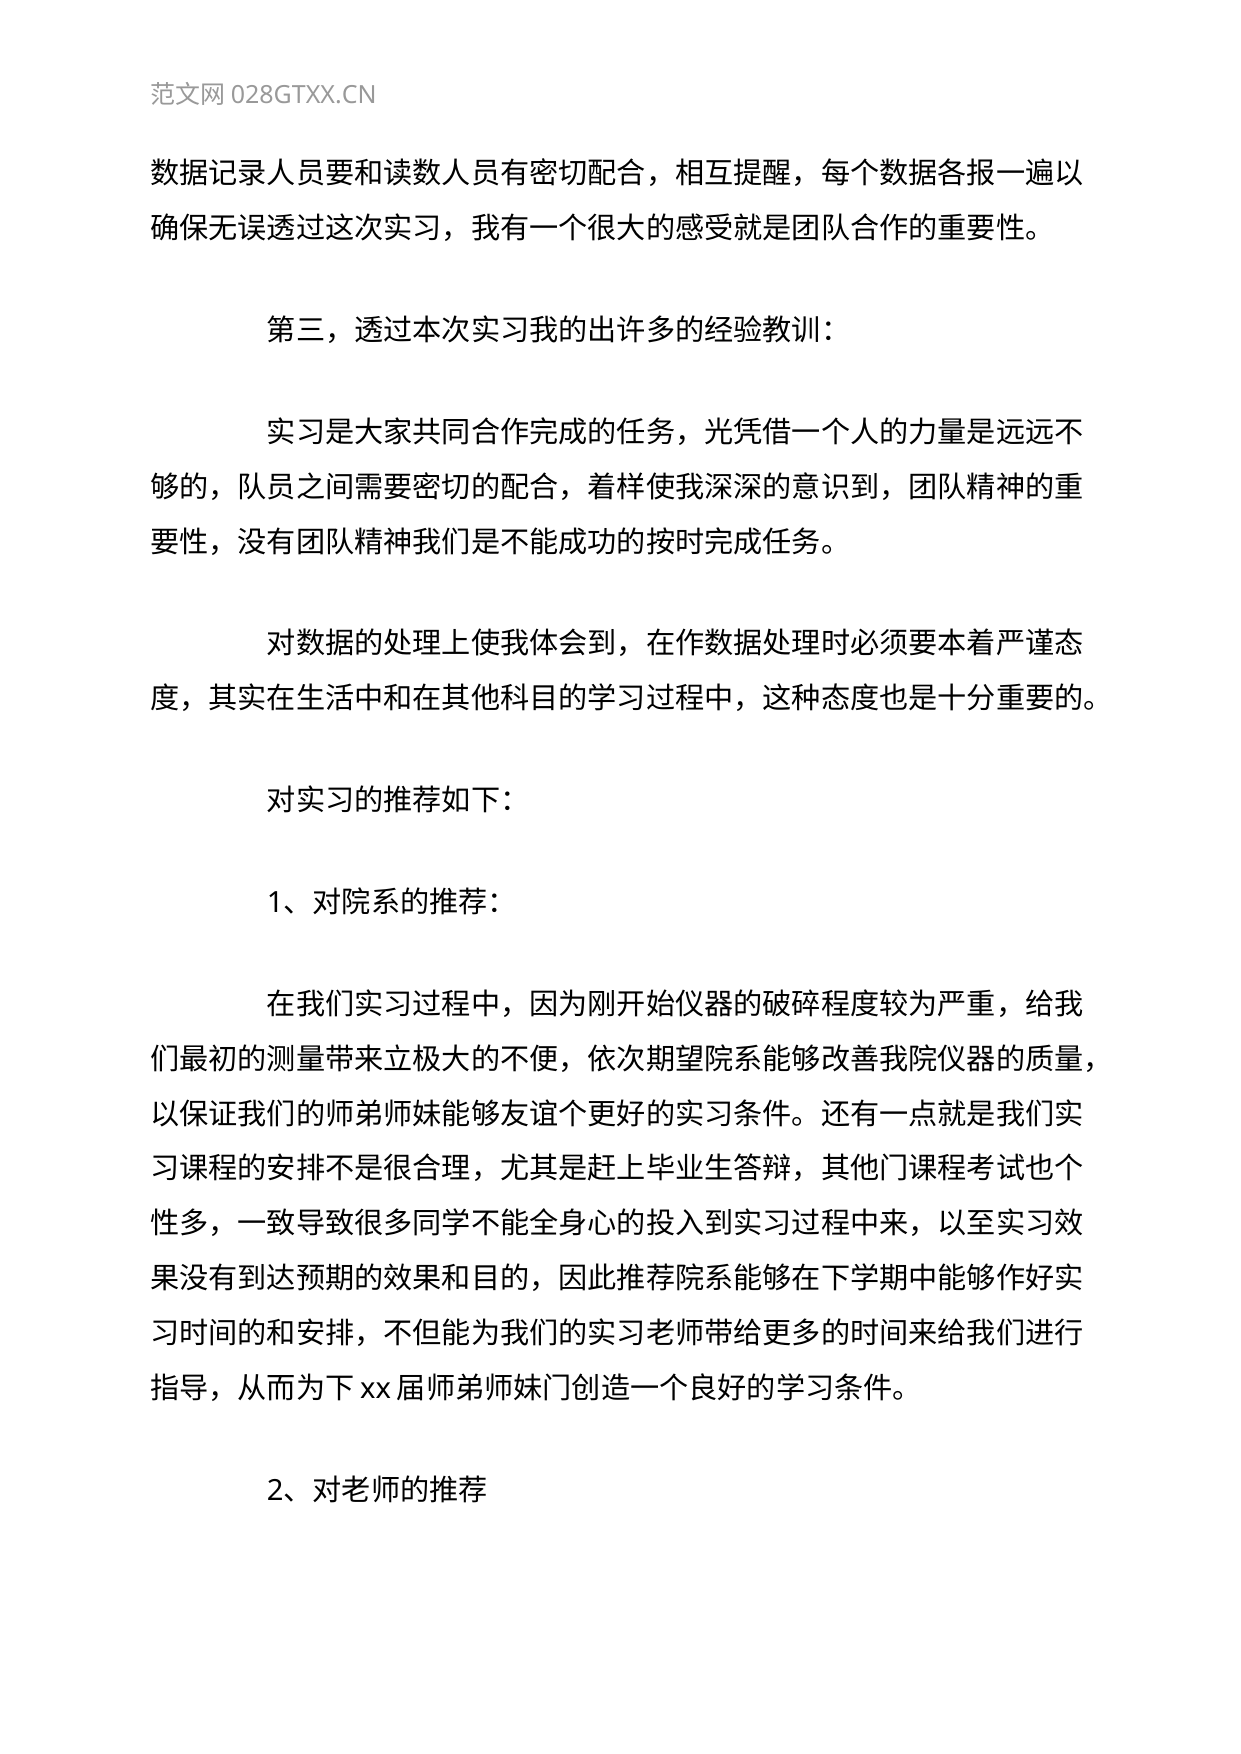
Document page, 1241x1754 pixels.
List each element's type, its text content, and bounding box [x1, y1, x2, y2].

text 第三，透过本次实习我的出许多的经验教训： [150, 307, 1090, 349]
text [150, 150, 1090, 247]
text 实习是大家共同合作完成的任务，光凭借一个人的力量是远远不够的，队员之间需要密切的配合，着样使我深深的意识到，团队精神的重要性，没有团队精神我们是不能成功的按时完成任务。 [150, 408, 1090, 561]
text 对实习的推荐如下： [150, 777, 1090, 819]
text 1、对院系的推荐： [150, 878, 1090, 921]
text 2、对老师的推荐 [150, 1467, 1090, 1509]
text 在我们实习过程中，因为刚开始仪器的破碎程度较为严重，给我们最初的测量带来立极大的不便，依次期望院系能够改善我院仪器的质量，以保证我们的师弟师妹能够友谊个更好的实习条件。还有一点就是我们实习课程的安排不是很合理，尤其是赶上毕业生答辩，其他门课程考试也个性多，一致导致很多同学不能全身心的投入到实习过程中来，以至实习效果没有到达预期的效果和目的，因此推荐院系能够在下学期中能够作好实习时间的和安排，不但能为我们的实习老师带给更多的时间来给我们进行指导，从而为下xx届师弟师妹门创造一个良好的学习条件。 [150, 980, 1090, 1407]
text 对数据的处理上使我体会到，在作数据处理时必须要本着严谨态度，其实在生活中和在其他科目的学习过程中，这种态度也是十分重要的。 [150, 620, 1090, 717]
